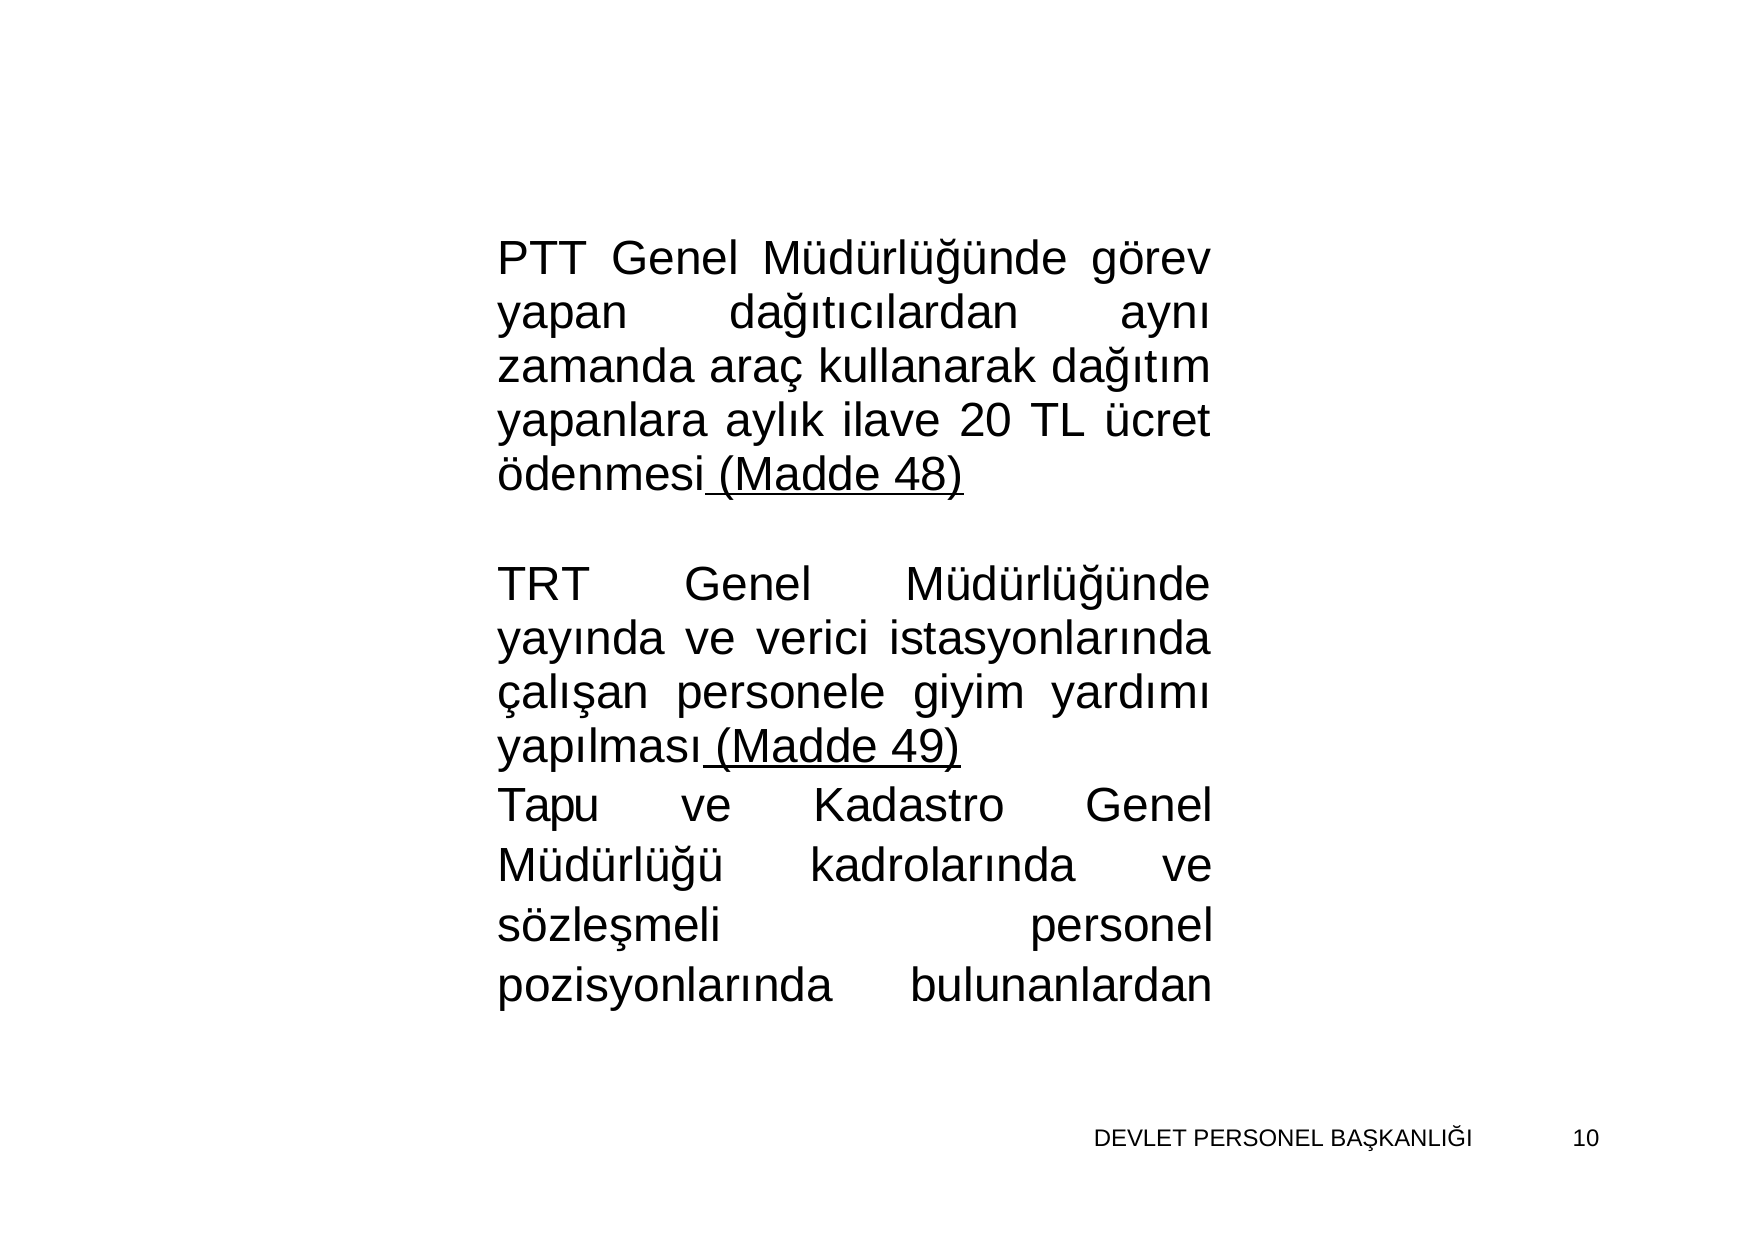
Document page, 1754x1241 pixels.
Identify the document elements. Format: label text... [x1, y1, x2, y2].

text TRT Genel Müdürlüğünde yayında ve verici istasyonlarında çalışan personele giyim yardımı yapılması (Madde 49) [497, 557, 1212, 773]
text PTT Genel Müdürlüğünde görev yapan dağıtıcılardan aynı zamanda araç kullanarak dağıtım yapanlara aylık ilave 20 TL ücret ödenmesi (Madde 48) [497, 231, 1212, 501]
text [497, 773, 1214, 1013]
